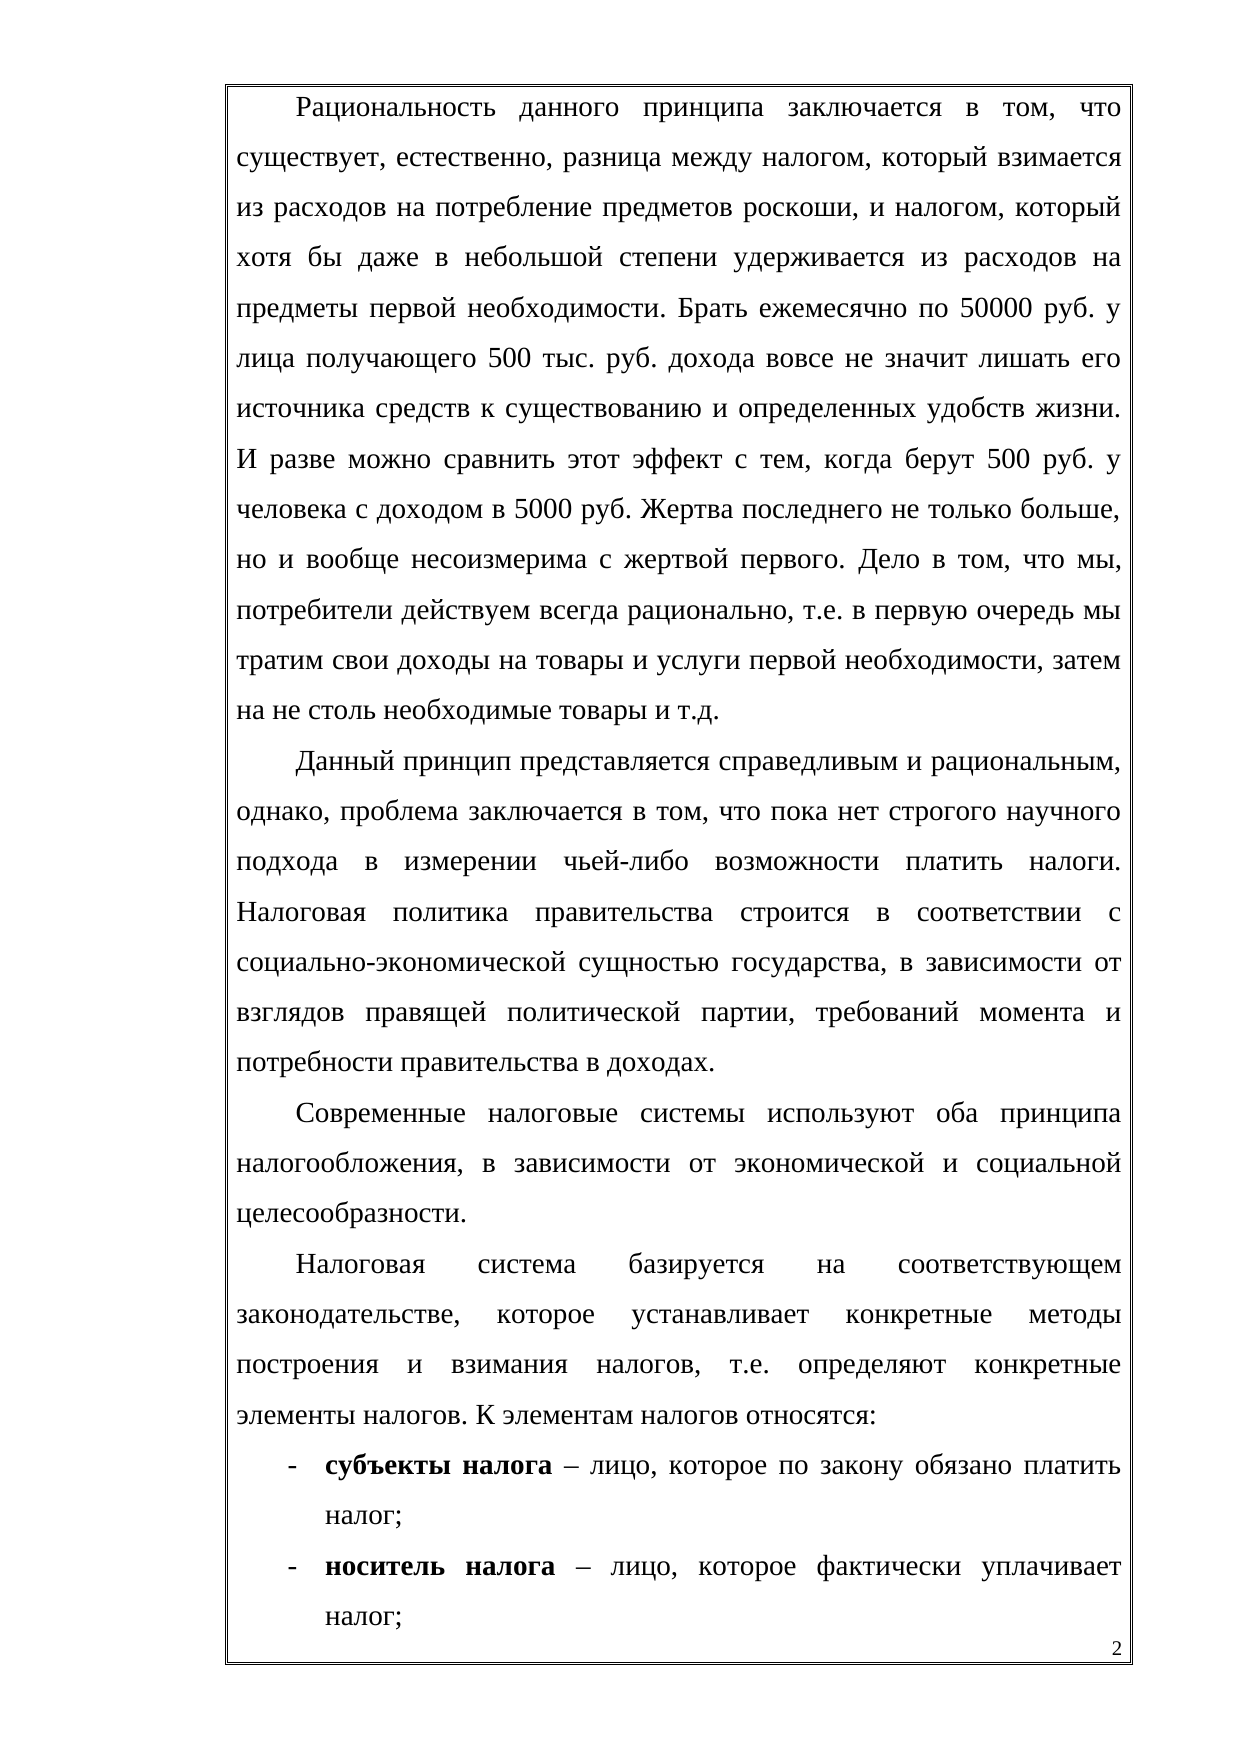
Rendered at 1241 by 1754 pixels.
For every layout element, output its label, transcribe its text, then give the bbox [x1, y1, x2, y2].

text Рациональность данного принципа заключается в том, что существует, естественно, разница между налогом, который взимается из расходов на потребление предметов роскоши, и налогом, который хотя бы даже в небольшой степени удерживается из расходов на предметы первой необходимости. Брать ежемесячно по 50000 руб. у лица получающего 500 тыс. руб. дохода вовсе не значит лишать его источника средств к существованию и определенных удобств жизни. И разве можно сравнить этот эффект с тем, когда берут 500 руб. у человека с доходом в 5000 руб. Жертва последнего не только больше, но и вообще несоизмерима с жертвой первого. Дело в том, что мы, потребители действуем всегда рационально, т.е. в первую очередь мы тратим свои доходы на товары и услуги первой необходимости, затем на не столь необходимые товары и т.д. [236, 89, 1122, 726]
text Современные налоговые системы используют оба принципа налогообложения, в зависимости от экономической и социальной целесообразности. [236, 1095, 1122, 1229]
list носитель налога – лицо, которое фактически уплачивает налог; [287, 1548, 1122, 1632]
text Налоговая система базируется на соответствующем законодательстве, которое устанавливает конкретные методы построения и взимания налогов, т.е. определяют конкретные элементы налогов. К элементам налогов относятся: [236, 1246, 1122, 1430]
list субъекты налога – лицо, которое по закону обязано платить налог; [287, 1447, 1122, 1531]
text Данный принцип представляется справедливым и рациональным, однако, проблема заключается в том, что пока нет строгого научного подхода в измерении чьей-либо возможности платить налоги. Налоговая политика правительства строится в соответствии с социально-экономической сущностью государства, в зависимости от взглядов правящей политической партии, требований момента и потребности правительства в доходах. [236, 743, 1122, 1078]
